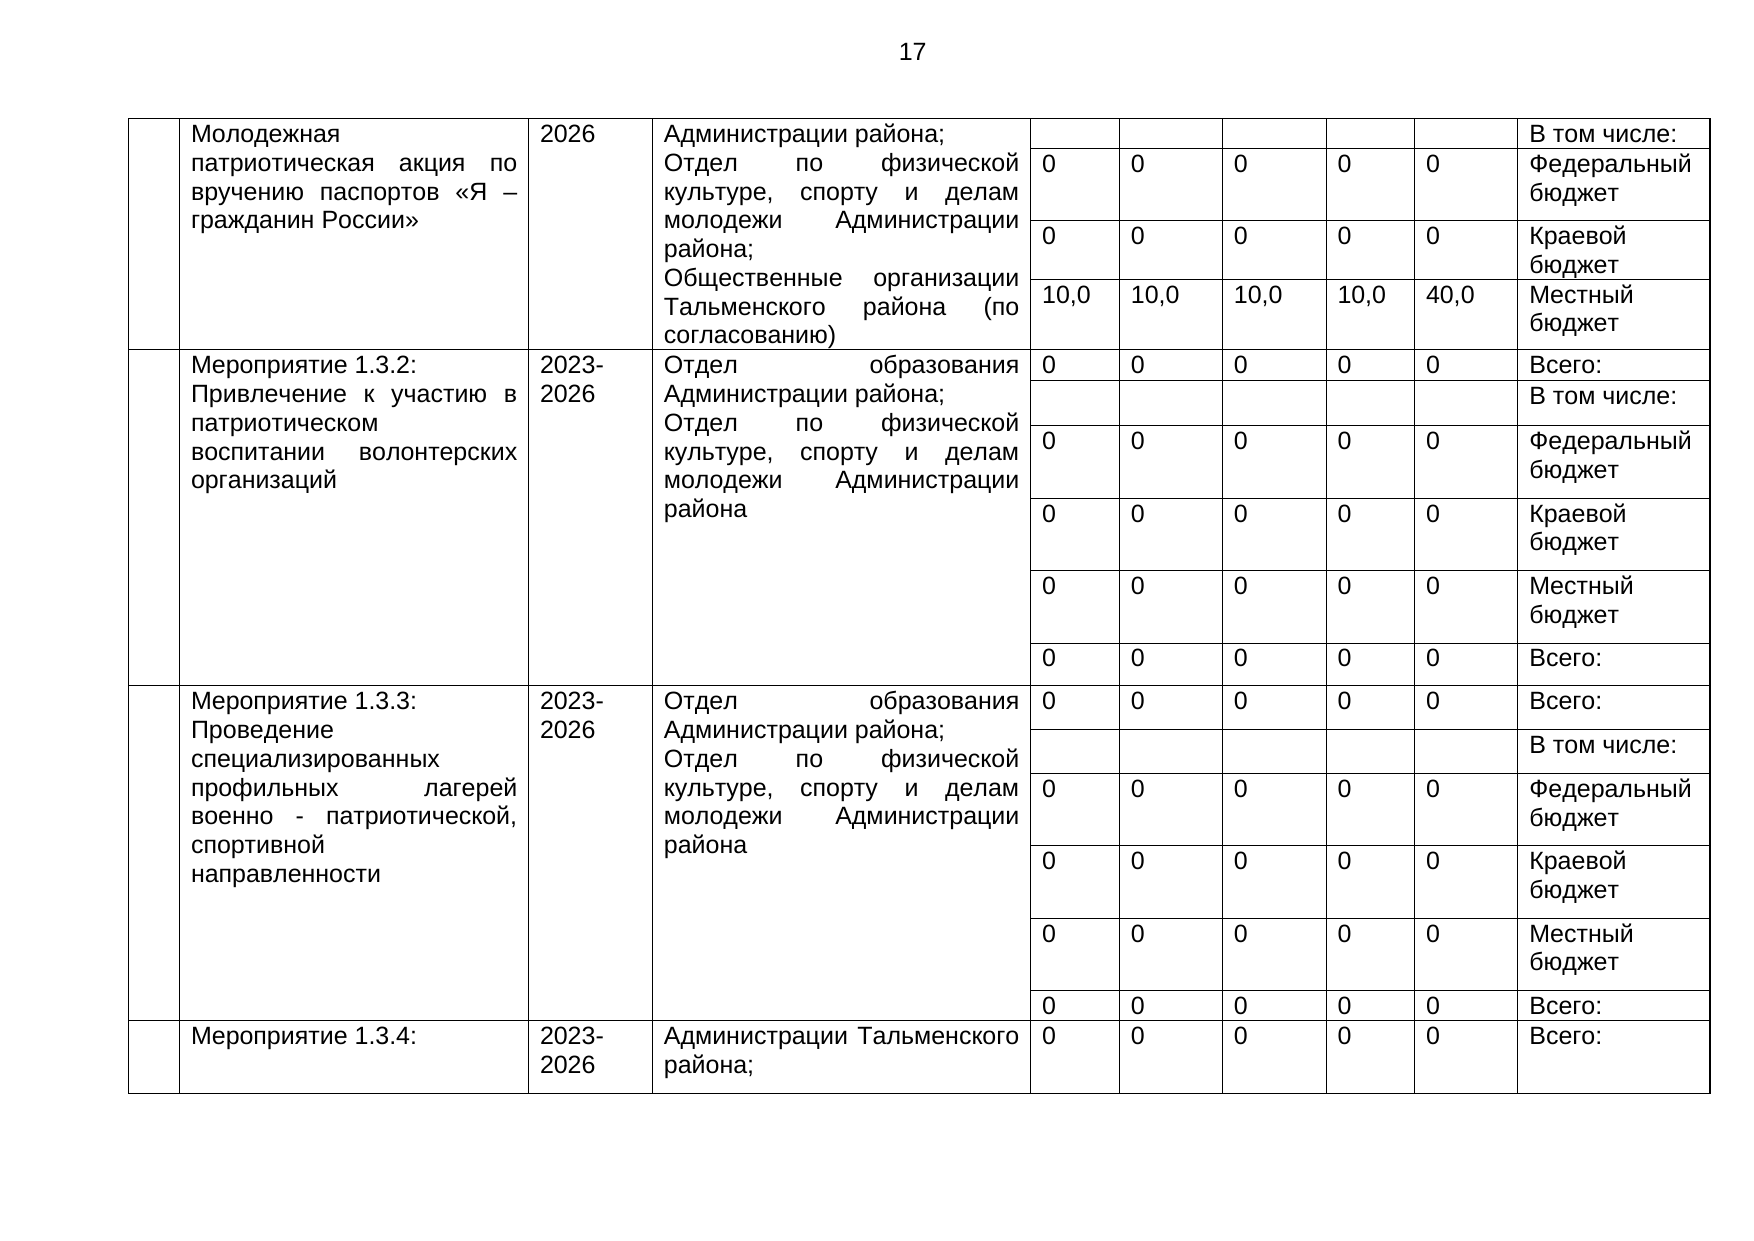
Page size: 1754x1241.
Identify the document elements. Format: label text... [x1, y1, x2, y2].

table_cell [1415, 730, 1517, 773]
table_cell 0 [1415, 426, 1517, 498]
table_cell 0 [1415, 499, 1517, 570]
table_cell 0 [1415, 919, 1517, 990]
table_cell Краевой бюджет [1518, 221, 1709, 278]
table_cell 0 [1415, 846, 1517, 917]
table_cell 0 [1223, 1021, 1326, 1092]
table_cell 0 [1415, 571, 1517, 642]
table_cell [180, 119, 528, 349]
table_cell Всего: [1518, 686, 1709, 729]
table_cell 0 [1415, 350, 1517, 380]
table_cell 0 [1031, 686, 1119, 729]
table_cell 0 [1327, 991, 1414, 1020]
table_cell 2023-2026 [529, 350, 652, 685]
table_cell Всего: [1518, 1021, 1709, 1092]
table_cell 0 [1415, 686, 1517, 729]
table_cell 0 [1031, 350, 1119, 380]
table_cell 0 [1223, 571, 1326, 642]
table_cell 0 [1327, 221, 1414, 278]
table_cell 0 [1223, 774, 1326, 845]
table_cell 0 [1223, 644, 1326, 685]
table_cell Федеральный бюджет [1518, 774, 1709, 845]
table_cell 0 [1120, 426, 1222, 498]
table_cell 10,0 [1223, 280, 1326, 349]
table_cell 10,0 [1120, 280, 1222, 349]
table_cell 0 [1120, 686, 1222, 729]
table_cell 0 [1120, 644, 1222, 685]
table_cell 0 [1223, 686, 1326, 729]
table_cell 0 [1031, 149, 1119, 220]
table_cell 0 [1223, 919, 1326, 990]
table_cell 0 [1031, 774, 1119, 845]
table_cell Всего: [1518, 644, 1709, 685]
table_cell Местный бюджет [1518, 280, 1709, 349]
table_cell 0 [1223, 149, 1326, 220]
table_cell 0 [1327, 149, 1414, 220]
table_cell 0 [1031, 919, 1119, 990]
table_cell 2023-2026 [529, 1021, 652, 1092]
table_cell [1031, 119, 1119, 148]
table_cell 0 [1031, 644, 1119, 685]
table_cell 40,0 [1415, 280, 1517, 349]
table_cell Отдел образования Администрации района; Отдел по физической культуре, спорту и делам молодежи Администрации района [653, 686, 1030, 1020]
table_cell [1120, 381, 1222, 425]
table_cell 0 [1327, 686, 1414, 729]
table_cell 0 [1031, 571, 1119, 642]
table_cell В том числе: [1518, 730, 1709, 773]
table_cell 0 [1415, 221, 1517, 278]
table_cell 10,0 [1327, 280, 1414, 349]
table_cell В том числе: [1518, 119, 1709, 148]
table_cell 0 [1327, 919, 1414, 990]
table_cell 0 [1031, 221, 1119, 278]
table_cell [1031, 381, 1119, 425]
table_cell 0 [1223, 350, 1326, 380]
table_cell 10,0 [1031, 280, 1119, 349]
table_cell 0 [1031, 991, 1119, 1020]
table_cell [1223, 730, 1326, 773]
table_cell 0 [1120, 499, 1222, 570]
table_cell 0 [1031, 1021, 1119, 1092]
table_cell [1223, 381, 1326, 425]
table_cell 0 [1120, 846, 1222, 917]
table_cell Мероприятие 1.3.3: Проведение специализированных профильных лагерей военно - патриотической, спортивной направленности [180, 686, 528, 1020]
table_cell 0 [1327, 1021, 1414, 1092]
table_cell В том числе: [1518, 381, 1709, 425]
table_cell 0 [1120, 774, 1222, 845]
table_cell 0 [1223, 221, 1326, 278]
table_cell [653, 119, 1030, 349]
table_cell 0 [1031, 846, 1119, 917]
table_cell Всего: [1518, 991, 1709, 1020]
table_cell [1415, 381, 1517, 425]
table_cell [1120, 730, 1222, 773]
table_cell 0 [1415, 1021, 1517, 1092]
table_cell 0 [1223, 991, 1326, 1020]
table_cell Краевой бюджет [1518, 846, 1709, 917]
table_cell Федеральный бюджет [1518, 149, 1709, 220]
table_cell 0 [1327, 426, 1414, 498]
table_cell Краевой бюджет [1518, 499, 1709, 570]
table_cell [1327, 381, 1414, 425]
table_cell [1031, 730, 1119, 773]
table_cell Местный бюджет [1518, 919, 1709, 990]
table_cell 0 [1327, 644, 1414, 685]
table_cell 2023-2026 [529, 686, 652, 1020]
table_cell [129, 350, 179, 685]
table_cell 0 [1120, 1021, 1222, 1092]
table_cell 0 [1327, 846, 1414, 917]
table_cell 0 [1120, 149, 1222, 220]
table_cell 0 [1415, 149, 1517, 220]
table_cell 0 [1415, 644, 1517, 685]
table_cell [180, 1021, 528, 1092]
table_cell 0 [1031, 426, 1119, 498]
table_cell [1327, 730, 1414, 773]
table_cell [129, 1021, 179, 1092]
table_cell 0 [1327, 350, 1414, 380]
table_cell 0 [1120, 919, 1222, 990]
table_cell Федеральный бюджет [1518, 426, 1709, 498]
table_cell 0 [1120, 571, 1222, 642]
table_cell 0 [1031, 499, 1119, 570]
table_cell [1415, 119, 1517, 148]
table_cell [653, 1021, 1030, 1092]
table_cell 0 [1223, 499, 1326, 570]
table_cell [1327, 119, 1414, 148]
table_cell [1120, 119, 1222, 148]
table_cell 0 [1120, 991, 1222, 1020]
table_cell [129, 119, 179, 349]
table_cell Отдел образования Администрации района; Отдел по физической культуре, спорту и делам молодежи Администрации района [653, 350, 1030, 685]
table_cell 0 [1415, 774, 1517, 845]
table_cell 0 [1120, 221, 1222, 278]
table_cell 0 [1223, 846, 1326, 917]
table_cell 2023-2026 [529, 119, 652, 349]
table_cell [1223, 119, 1326, 148]
table_cell 0 [1327, 499, 1414, 570]
table_cell Мероприятие 1.3.2: Привлечение к участию в патриотическом воспитании волонтерских организаций [180, 350, 528, 685]
table_cell [129, 686, 179, 1020]
table_cell 0 [1120, 350, 1222, 380]
table_cell 0 [1223, 426, 1326, 498]
table_cell Местный бюджет [1518, 571, 1709, 642]
table_cell 0 [1415, 991, 1517, 1020]
table_cell Всего: [1518, 350, 1709, 380]
table_cell 0 [1327, 774, 1414, 845]
table_cell 0 [1327, 571, 1414, 642]
